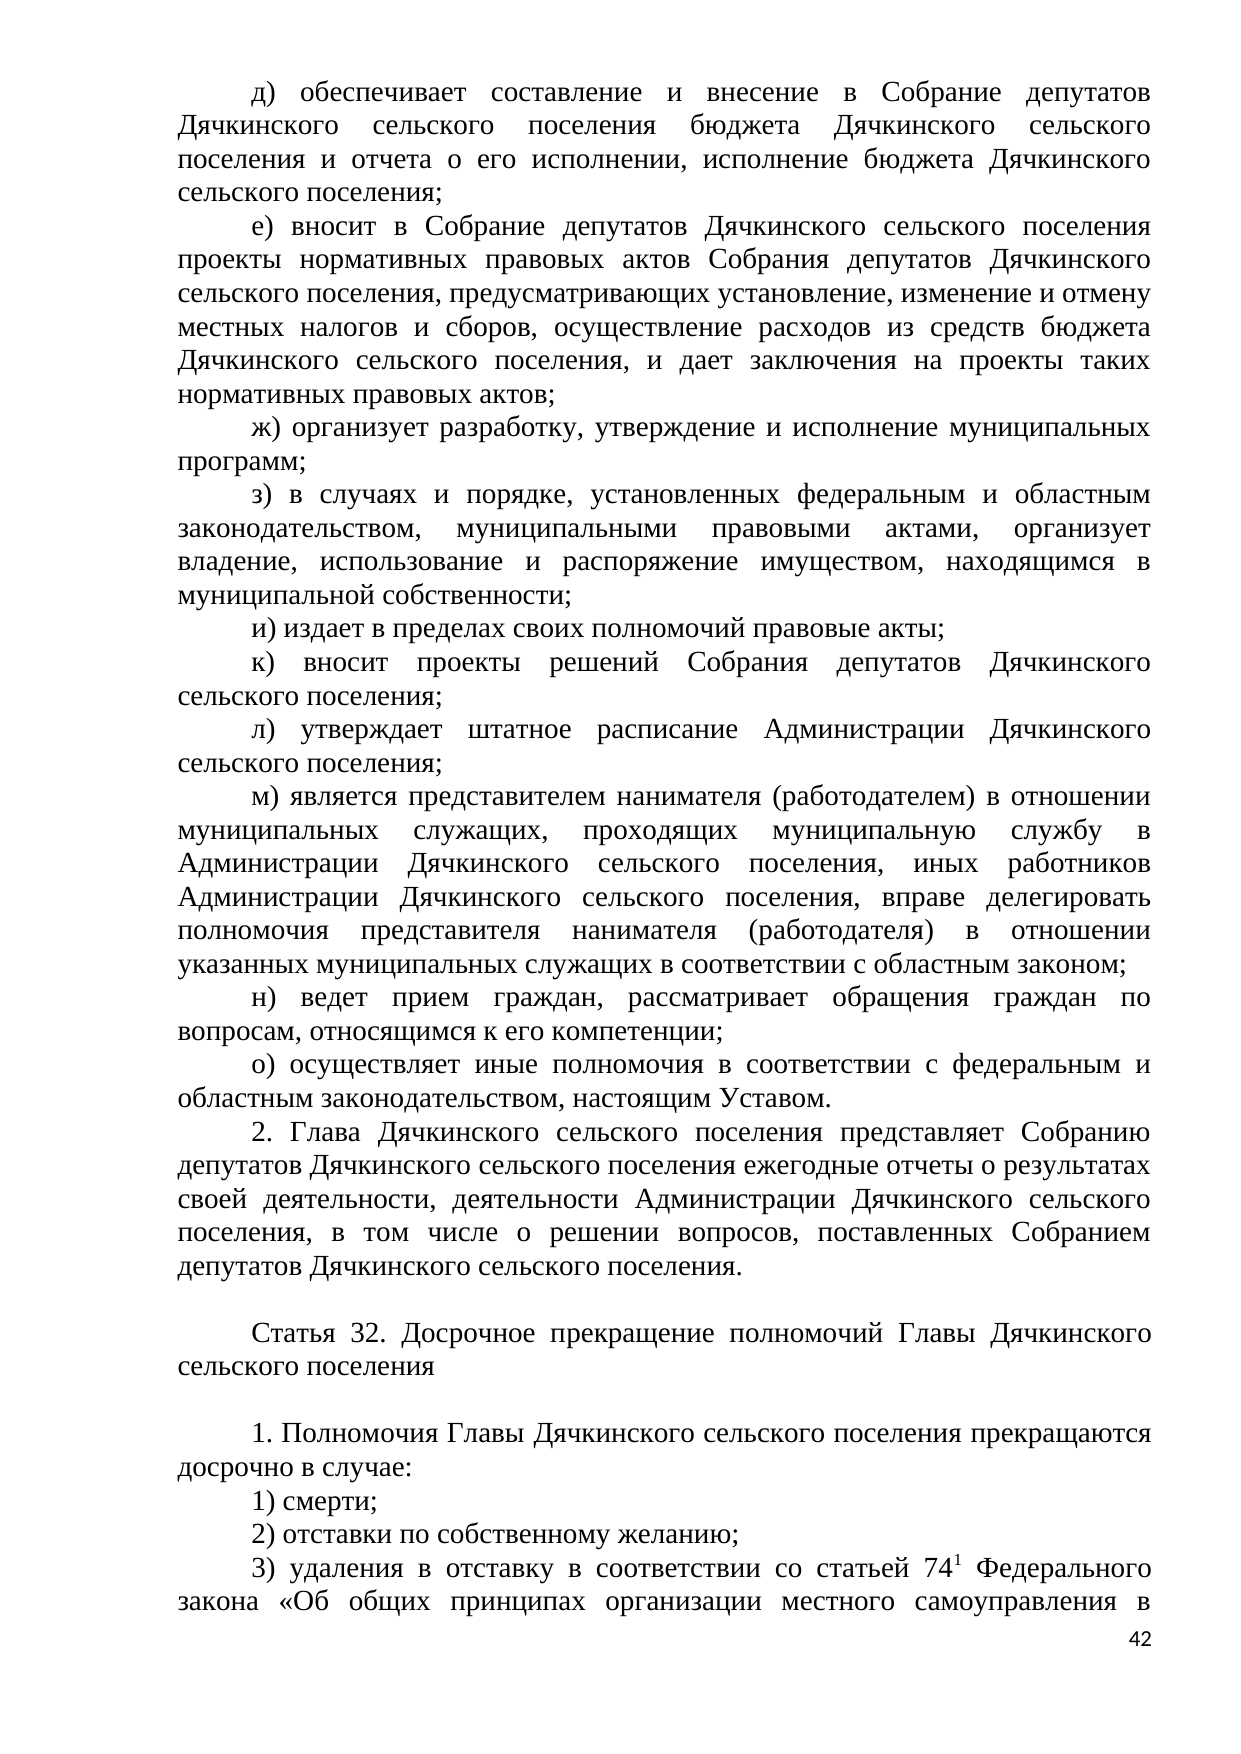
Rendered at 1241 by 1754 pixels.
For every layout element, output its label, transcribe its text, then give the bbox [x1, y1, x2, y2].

text 1. Полномочия Главы Дячкинского сельского поселения прекращаются досрочно в случае: [177, 1416, 1152, 1483]
text 2. Глава Дячкинского сельского поселения представляет Собранию депутатов Дячкинского сельского поселения ежегодные отчеты о результатах своей деятельности, деятельности Администрации Дячкинского сельского поселения, в том числе о решении вопросов, поставленных Собранием депутатов Дячкинского сельского поселения. [177, 1114, 1152, 1281]
text м) является представителем нанимателя (работодателем) в отношении муниципальных служащих, проходящих муниципальную службу в Администрации Дячкинского сельского поселения, иных работников Администрации Дячкинского сельского поселения, вправе делегировать полномочия представителя нанимателя (работодателя) в отношении указанных муниципальных служащих в соответствии с областным законом; [177, 778, 1152, 979]
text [177, 1550, 1152, 1617]
text 1) смерти; [177, 1483, 1152, 1516]
text и) издает в пределах своих полномочий правовые акты; [177, 611, 1152, 644]
text л) утверждает штатное расписание Администрации Дячкинского сельского поселения; [177, 711, 1152, 778]
text к) вносит проекты решений Собрания депутатов Дячкинского сельского поселения; [177, 644, 1152, 711]
text з) в случаях и порядке, установленных федеральным и областным законодательством, муниципальными правовыми актами, организует владение, использование и распоряжение имуществом, находящимся в муниципальной собственности; [177, 476, 1152, 611]
text ж) организует разработку, утверждение и исполнение муниципальных программ; [177, 409, 1152, 476]
text о) осуществляет иные полномочия в соответствии с федеральным и областным законодательством, настоящим Уставом. [177, 1047, 1152, 1114]
text Статья 32. Досрочное прекращение полномочий Главы Дячкинского сельского поселения [177, 1315, 1152, 1382]
text 2) отставки по собственному желанию; [177, 1516, 1152, 1550]
text е) вносит в Собрание депутатов Дячкинского сельского поселения проекты нормативных правовых актов Собрания депутатов Дячкинского сельского поселения, предусматривающих установление, изменение и отмену местных налогов и сборов, осуществление расходов из средств бюджета Дячкинского сельского поселения, и дает заключения на проекты таких нормативных правовых актов; [177, 208, 1152, 409]
text н) ведет прием граждан, рассматривает обращения граждан по вопросам, относящимся к его компетенции; [177, 979, 1152, 1047]
text д) обеспечивает составление и внесение в Собрание депутатов Дячкинского сельского поселения бюджета Дячкинского сельского поселения и отчета о его исполнении, исполнение бюджета Дячкинского сельского поселения; [177, 74, 1152, 208]
